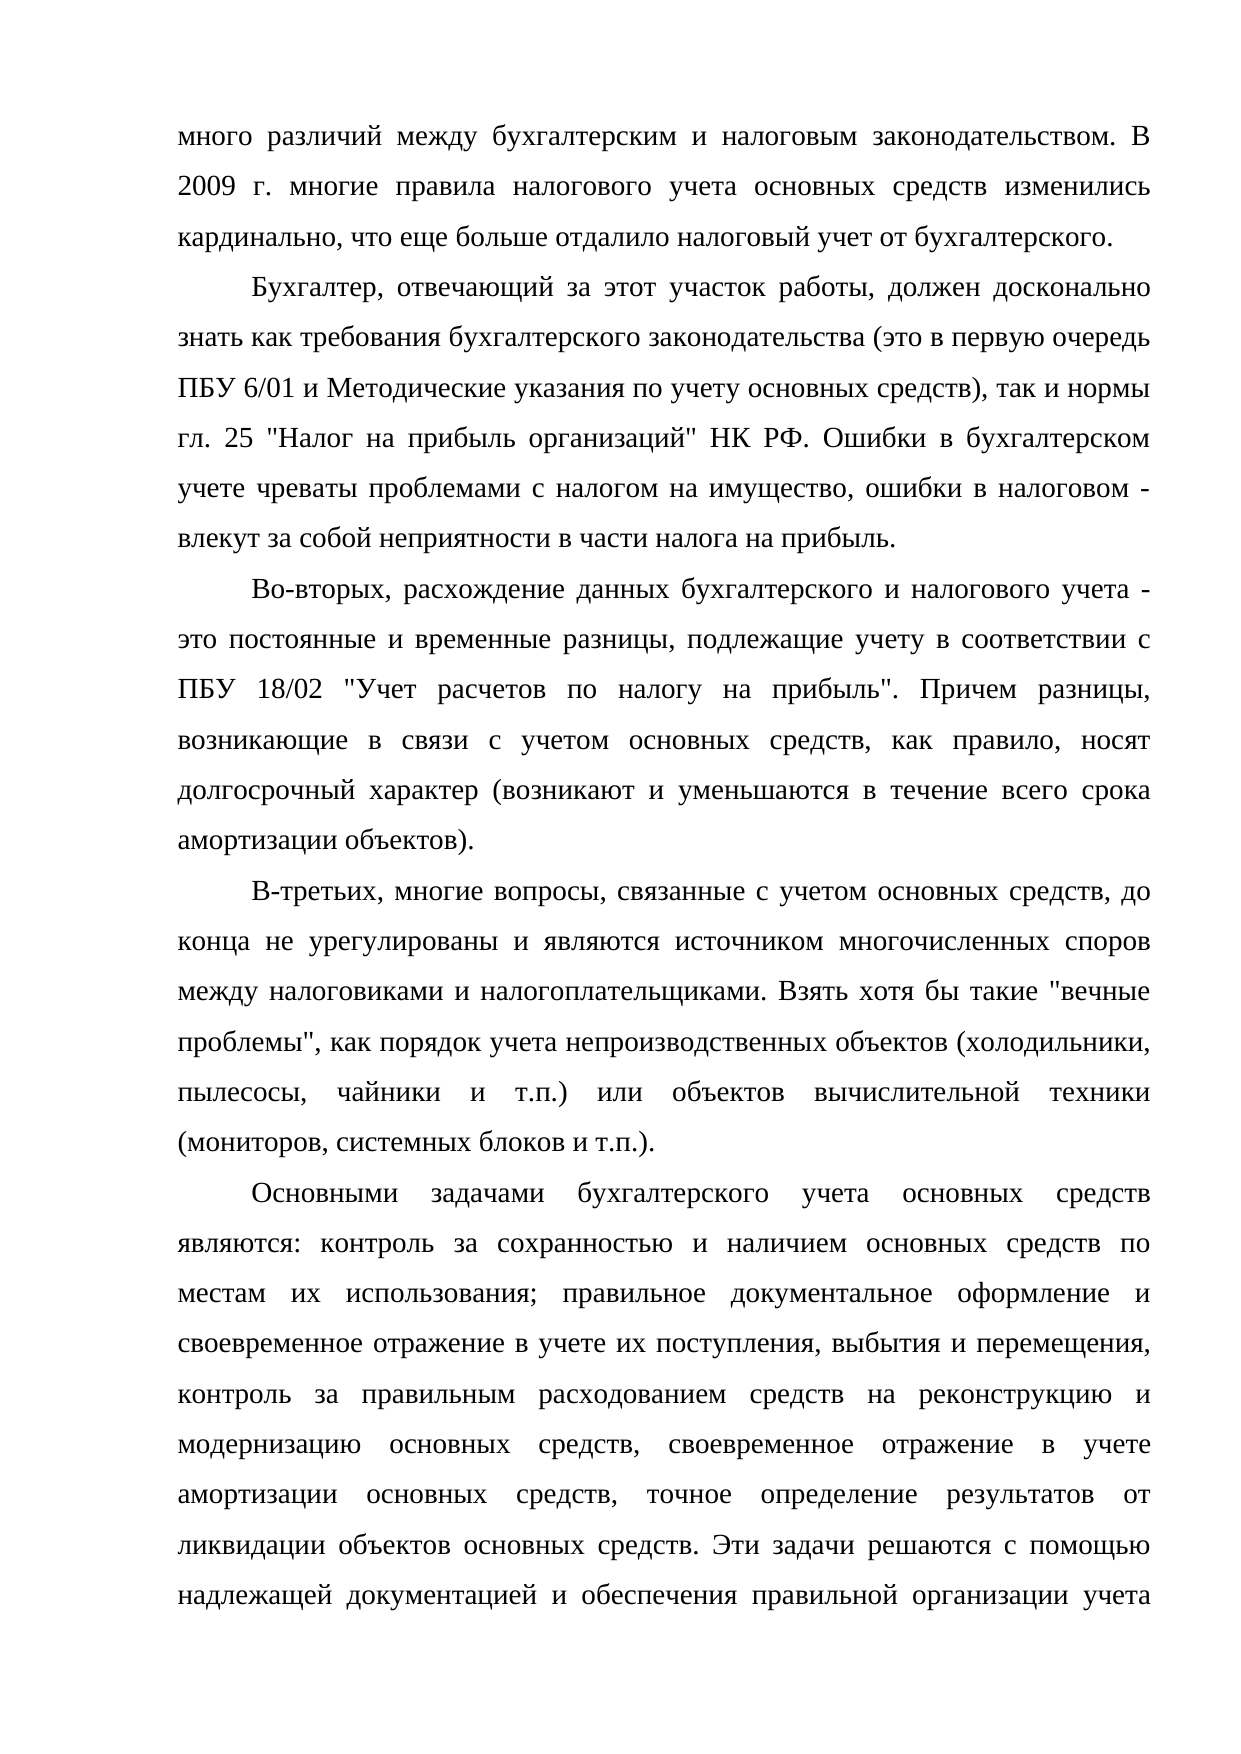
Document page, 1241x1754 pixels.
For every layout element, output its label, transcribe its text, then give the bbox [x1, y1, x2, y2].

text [177, 1175, 1152, 1611]
text Бухгалтер, отвечающий за этот участок работы, должен досконально знать как требования бухгалтерского законодательства (это в первую очередь ПБУ 6/01 и Методические указания по учету основных средств), так и нормы гл. 25 "Налог на прибыль организаций" НК РФ. Ошибки в бухгалтерском учете чреваты проблемами с налогом на имущество, ошибки в налоговом - влекут за собой неприятности в части налога на прибыль. [177, 269, 1152, 554]
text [177, 118, 1152, 252]
text Во-вторых, расхождение данных бухгалтерского и налогового учета - это постоянные и временные разницы, подлежащие учету в соответствии с ПБУ 18/02 "Учет расчетов по налогу на прибыль". Причем разницы, возникающие в связи с учетом основных средств, как правило, носят долгосрочный характер (возникают и уменьшаются в течение всего срока амортизации объектов). [177, 571, 1152, 856]
text В-третьих, многие вопросы, связанные с учетом основных средств, до конца не урегулированы и являются источником многочисленных споров между налоговиками и налогоплательщиками. Взять хотя бы такие "вечные проблемы", как порядок учета непроизводственных объектов (холодильники, пылесосы, чайники и т.п.) или объектов вычислительной техники (мониторов, системных блоков и т.п.). [177, 873, 1152, 1158]
